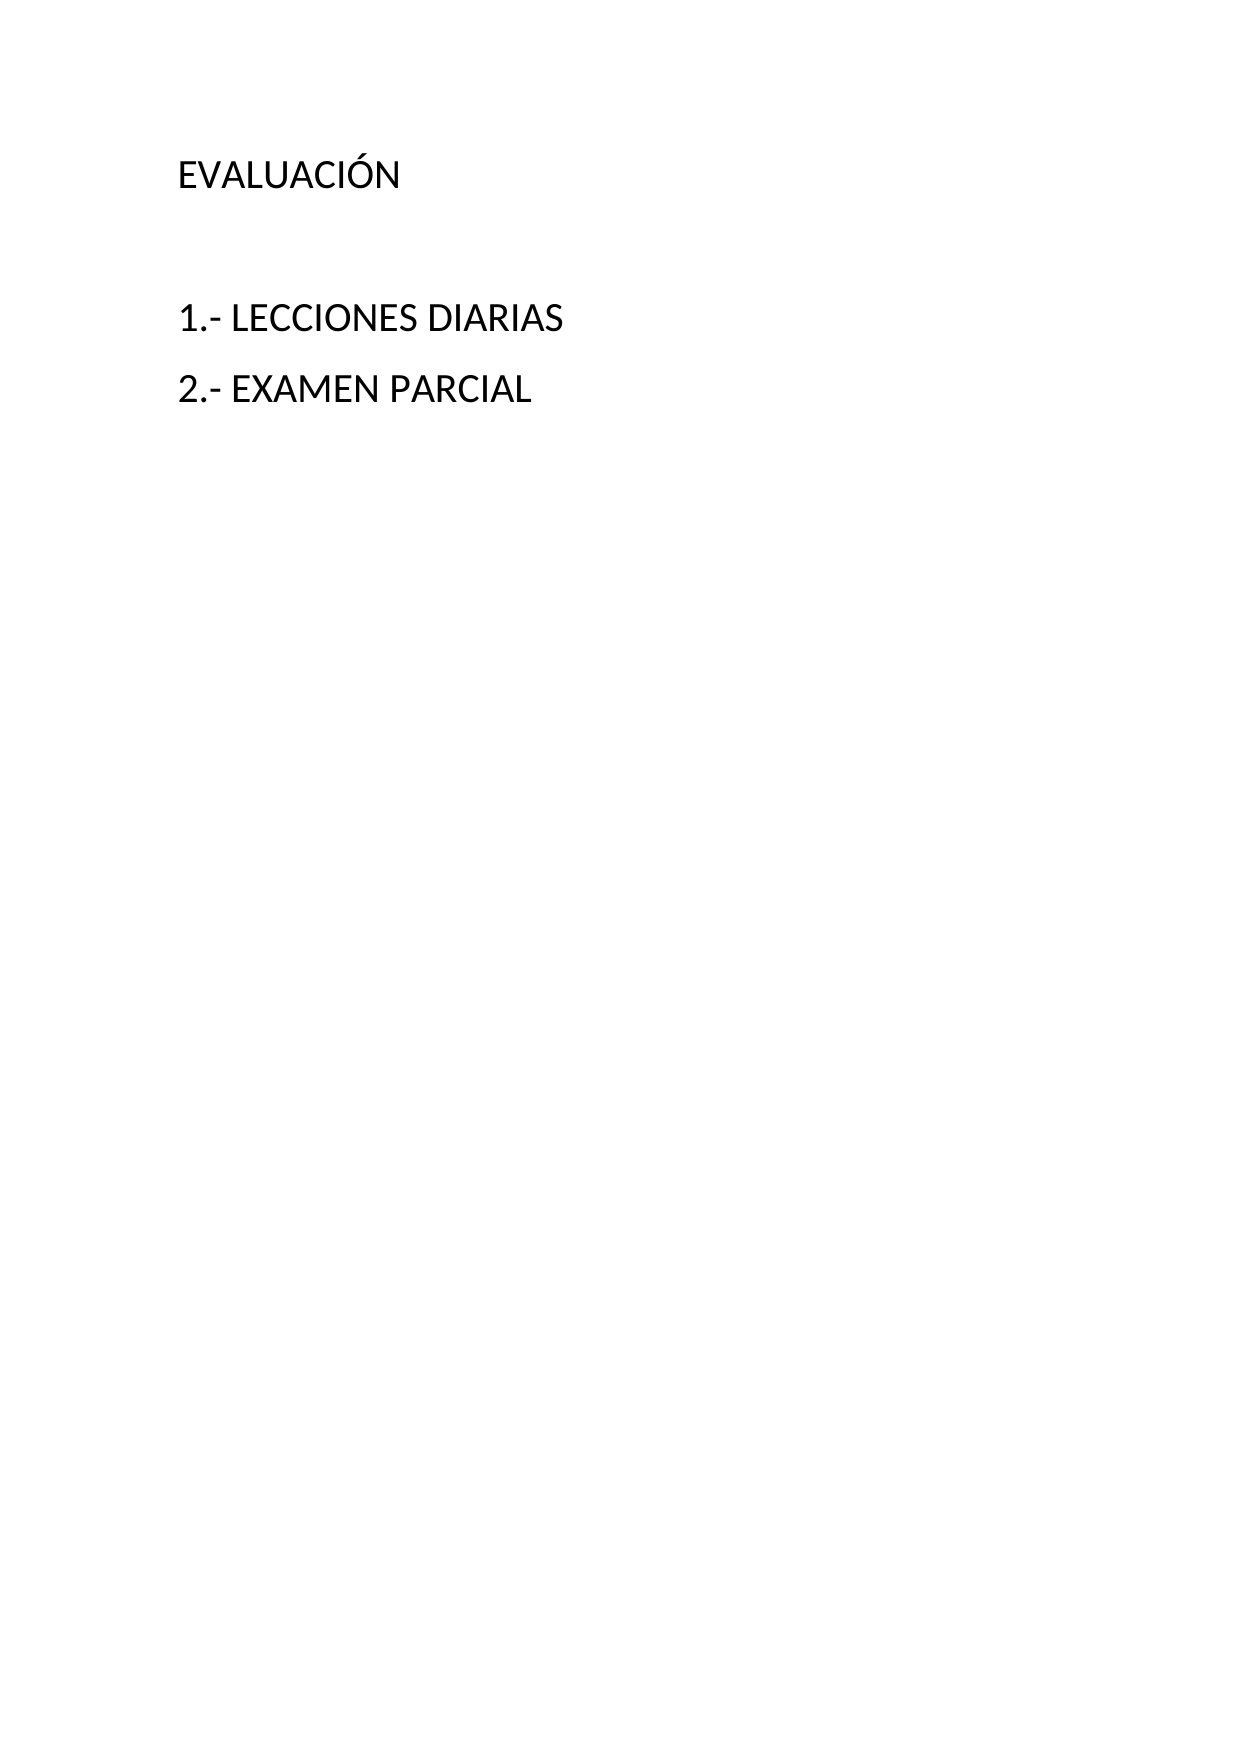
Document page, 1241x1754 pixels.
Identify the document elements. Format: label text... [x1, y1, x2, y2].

text 1.- LECCIONES DIARIAS [177, 291, 1063, 342]
text EVALUACIÓN [177, 148, 1063, 198]
text 2.- EXAMEN PARCIAL [177, 362, 1063, 413]
